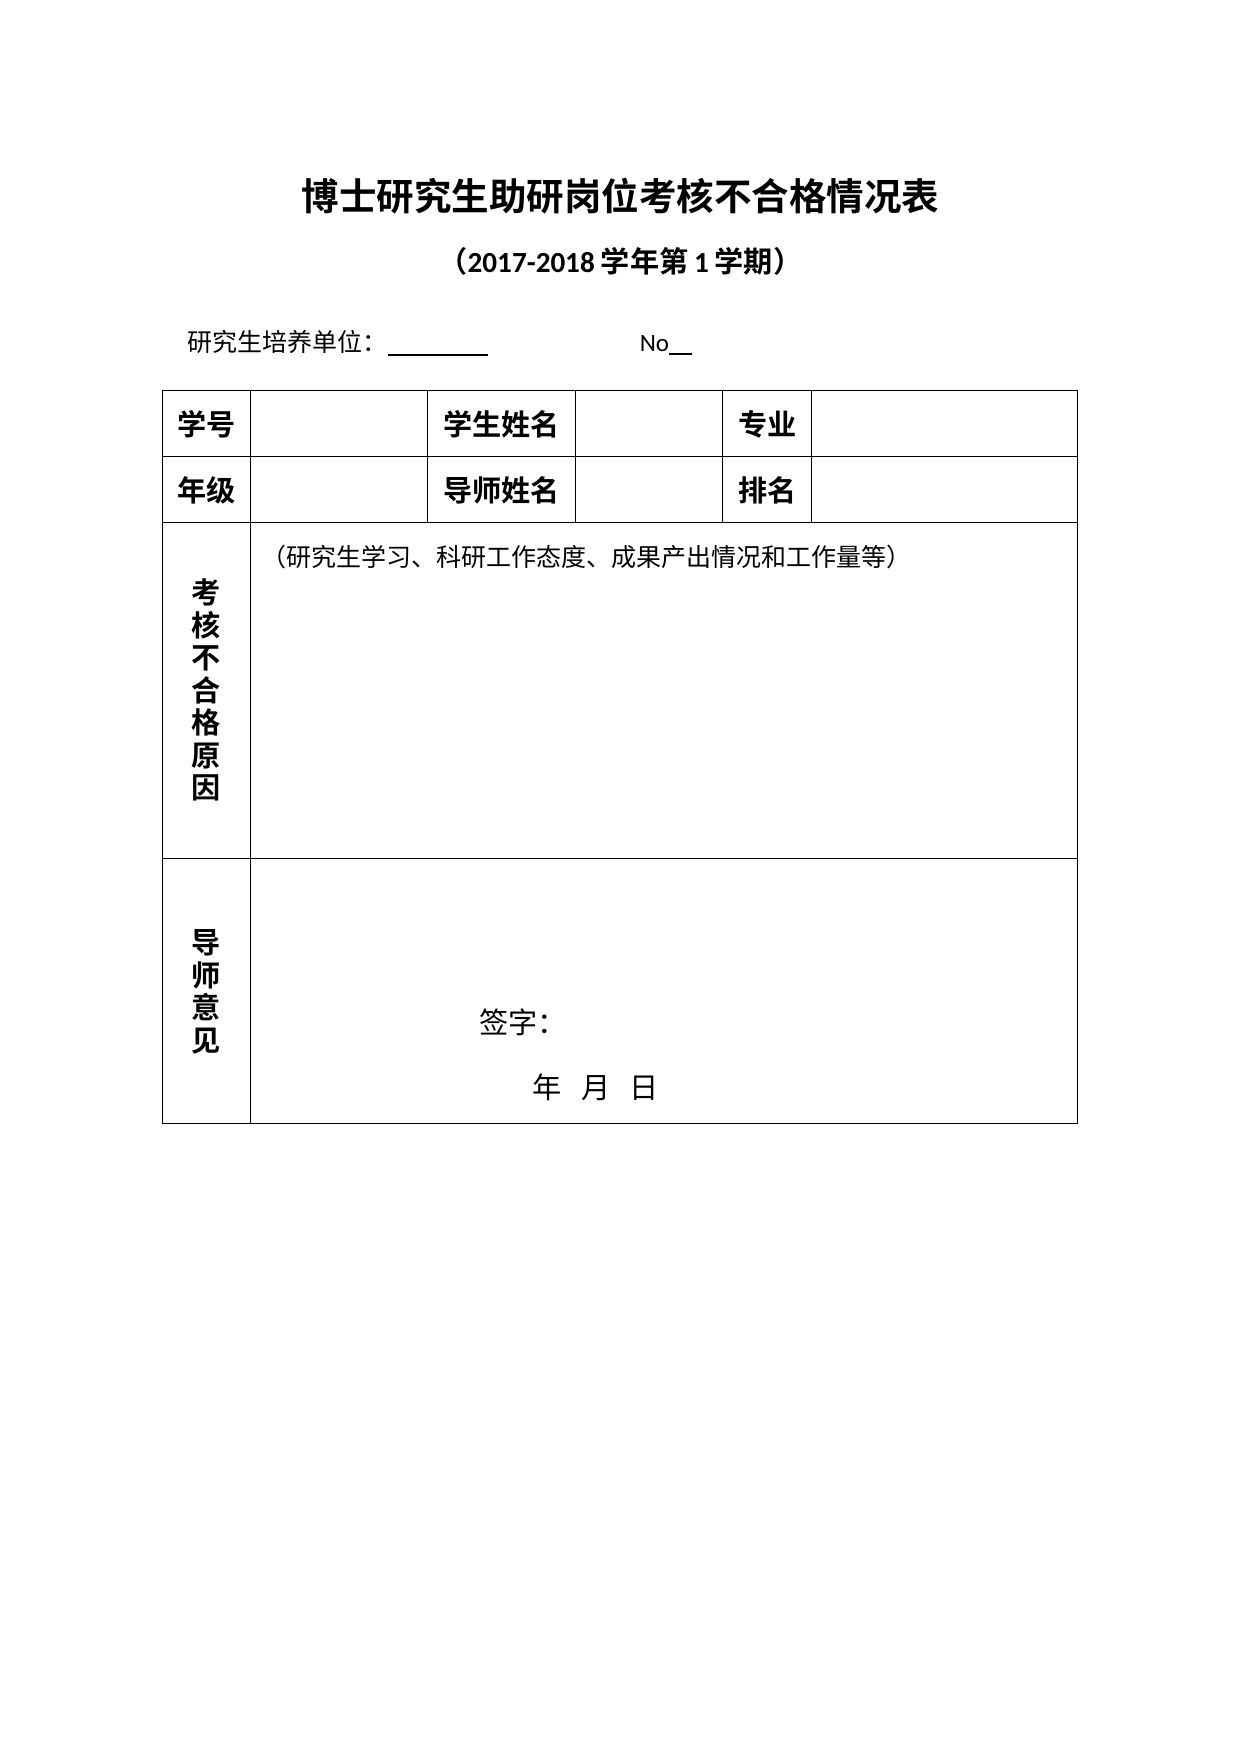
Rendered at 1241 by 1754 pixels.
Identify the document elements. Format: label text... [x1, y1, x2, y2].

table_cell 排名 [723, 457, 811, 522]
table_cell （研究生学习、科研工作态度、成果产出情况和工作量等） [251, 523, 1077, 857]
table_header 学号 [163, 391, 250, 456]
text 研究生培养单位： No [187, 308, 1053, 373]
table_cell 年级 [163, 457, 250, 522]
table_header 专业 [723, 391, 811, 456]
table_header [576, 391, 722, 456]
table_cell 签字： 年 月 日 [251, 859, 1077, 1123]
table_cell 导师意见 [163, 859, 250, 1123]
table_header 学生姓名 [428, 391, 575, 456]
table_cell 考核不合格原因 [163, 523, 250, 857]
table_cell [251, 457, 427, 522]
text （2017-2018学年第1学期） [187, 227, 1053, 292]
table_header [812, 391, 1077, 456]
table_header [251, 391, 427, 456]
table_cell 导师姓名 [428, 457, 575, 522]
table_cell [812, 457, 1077, 522]
text 博士研究生助研岗位考核不合格情况表 [187, 162, 1053, 227]
table_cell [576, 457, 722, 522]
